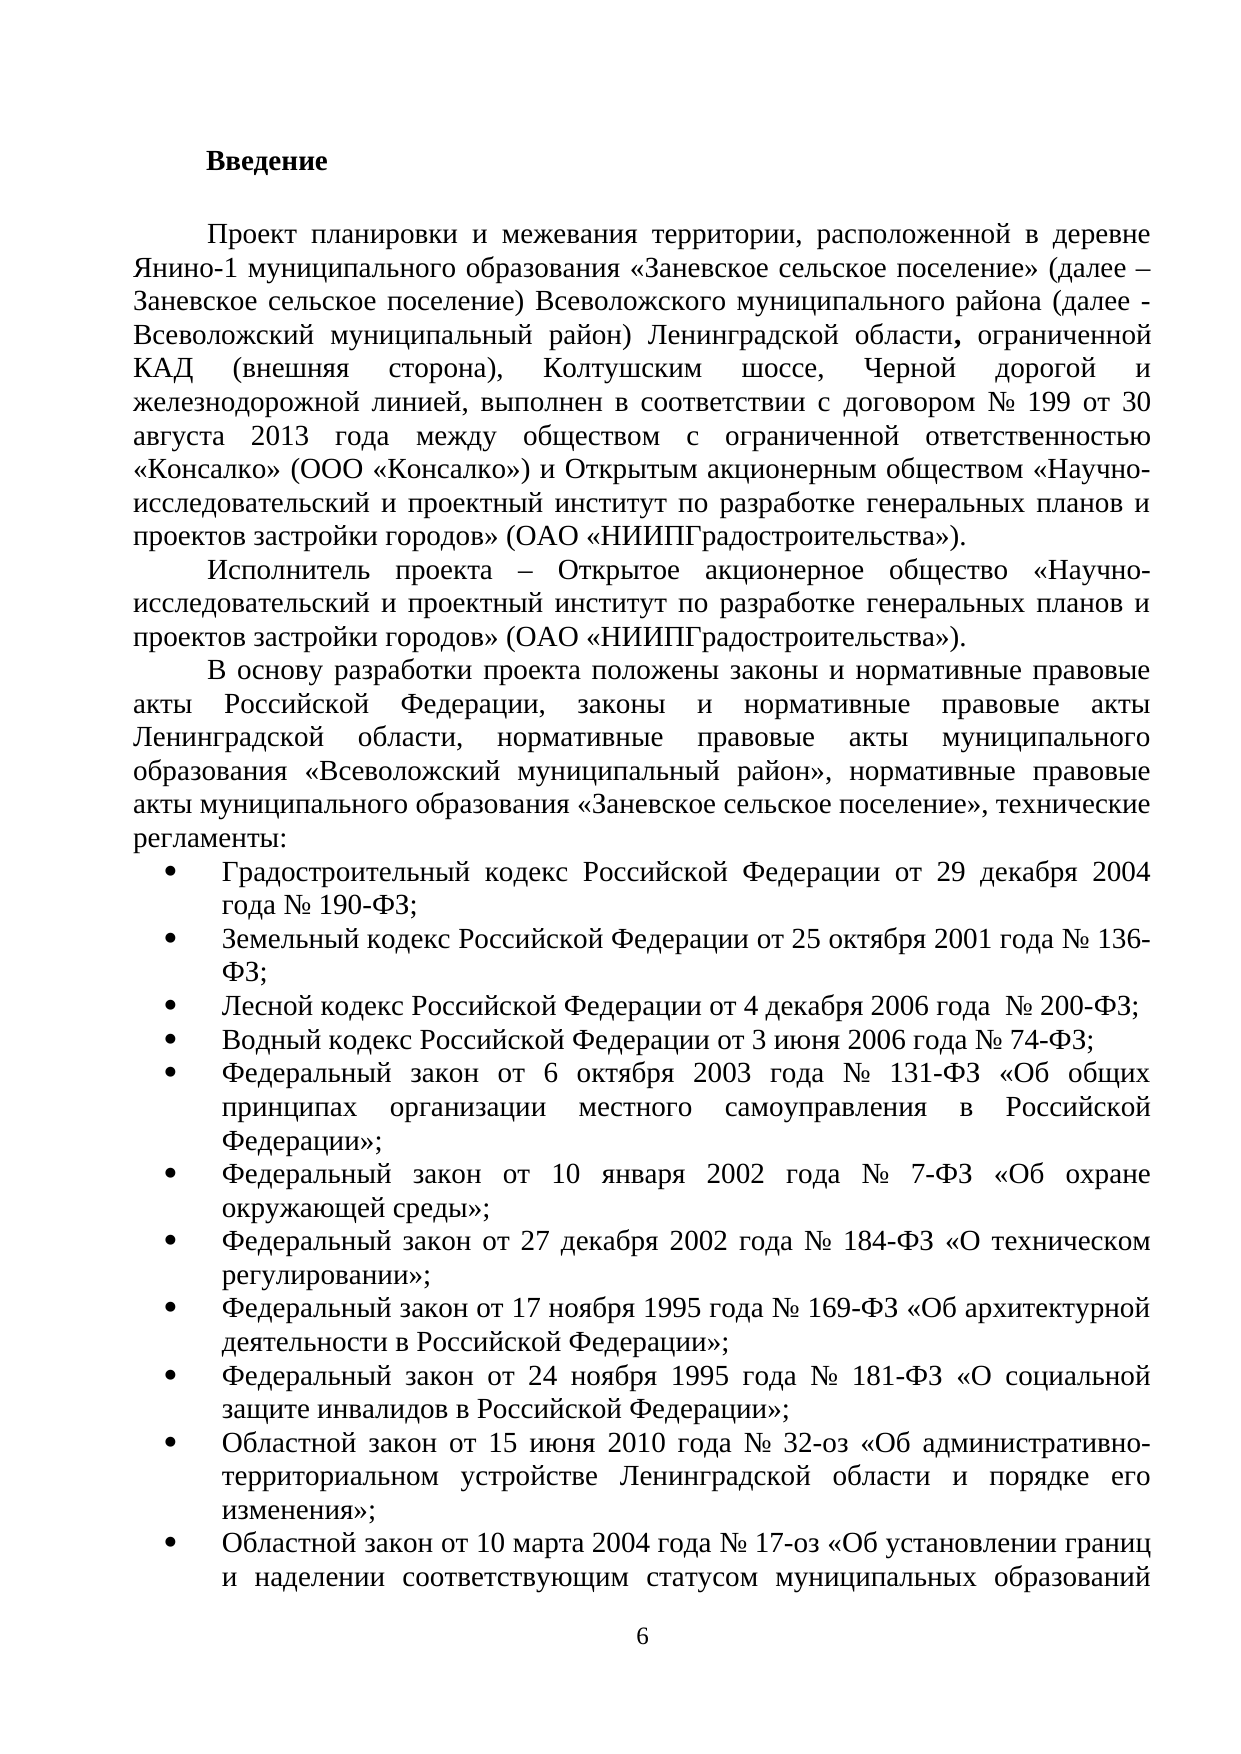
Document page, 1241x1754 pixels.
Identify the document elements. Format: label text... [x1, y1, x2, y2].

list Федеральный закон от 10 января 2002 года № 7-ФЗ «Об охране окружающей среды»; [165, 1156, 1152, 1223]
list Земельный кодекс Российской Федерации от 25 октября 2001 года № 136-ФЗ; [165, 921, 1152, 988]
list Федеральный закон от 27 декабря 2002 года № 184-ФЗ «О техническом регулировании»; [165, 1223, 1152, 1291]
list Водный кодекс Российской Федерации от 3 июня 2006 года № 74-ФЗ; [165, 1022, 1152, 1055]
list Федеральный закон от 6 октября 2003 года № 131-ФЗ «Об общих принципах организации местного самоуправления в Российской Федерации»; [165, 1055, 1152, 1156]
subtitle Введение [133, 143, 1152, 177]
text Проект планировки и межевания территории, расположенной в деревне Янино-1 муниципального образования «Заневское сельское поселение» (далее – Заневское сельское поселение) Всеволожского муниципального района (далее - Всеволожский муниципальный район) Ленинградской области, ограниченной КАД (внешняя сторона), Колтушским шоссе, Черной дорогой и железнодорожной линией, выполнен в соответствии с договором № 199 от 30 августа 2013 года между обществом с ограниченной ответственностью «Консалко» (ООО «Консалко») и Открытым акционерным обществом «Научно-исследовательский и проектный институт по разработке генеральных планов и проектов застройки городов» (ОАО «НИИПГрадостроительства»). [133, 216, 1152, 552]
list Лесной кодекс Российской Федерации от 4 декабря 2006 года № 200-ФЗ; [165, 988, 1152, 1022]
text Исполнитель проекта – Открытое акционерное общество «Научно-исследовательский и проектный институт по разработке генеральных планов и проектов застройки городов» (ОАО «НИИПГрадостроительства»). [133, 552, 1152, 652]
text В основу разработки проекта положены законы и нормативные правовые акты Российской Федерации, законы и нормативные правовые акты Ленинградской области, нормативные правовые акты муниципального образования «Всеволожский муниципальный район», нормативные правовые акты муниципального образования «Заневское сельское поселение», технические регламенты: [133, 652, 1152, 854]
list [165, 1526, 1152, 1593]
list Областной закон от 15 июня 2010 года № 32-оз «Об административно-территориальном устройстве Ленинградской области и порядке его изменения»; [165, 1425, 1152, 1526]
list Градостроительный кодекс Российской Федерации от 29 декабря 2004 года № 190-ФЗ; [165, 854, 1152, 921]
list Федеральный закон от 24 ноября 1995 года № 181-ФЗ «О социальной защите инвалидов в Российской Федерации»; [165, 1358, 1152, 1425]
list Федеральный закон от 17 ноября 1995 года № 169-ФЗ «Об архитектурной деятельности в Российской Федерации»; [165, 1291, 1152, 1358]
